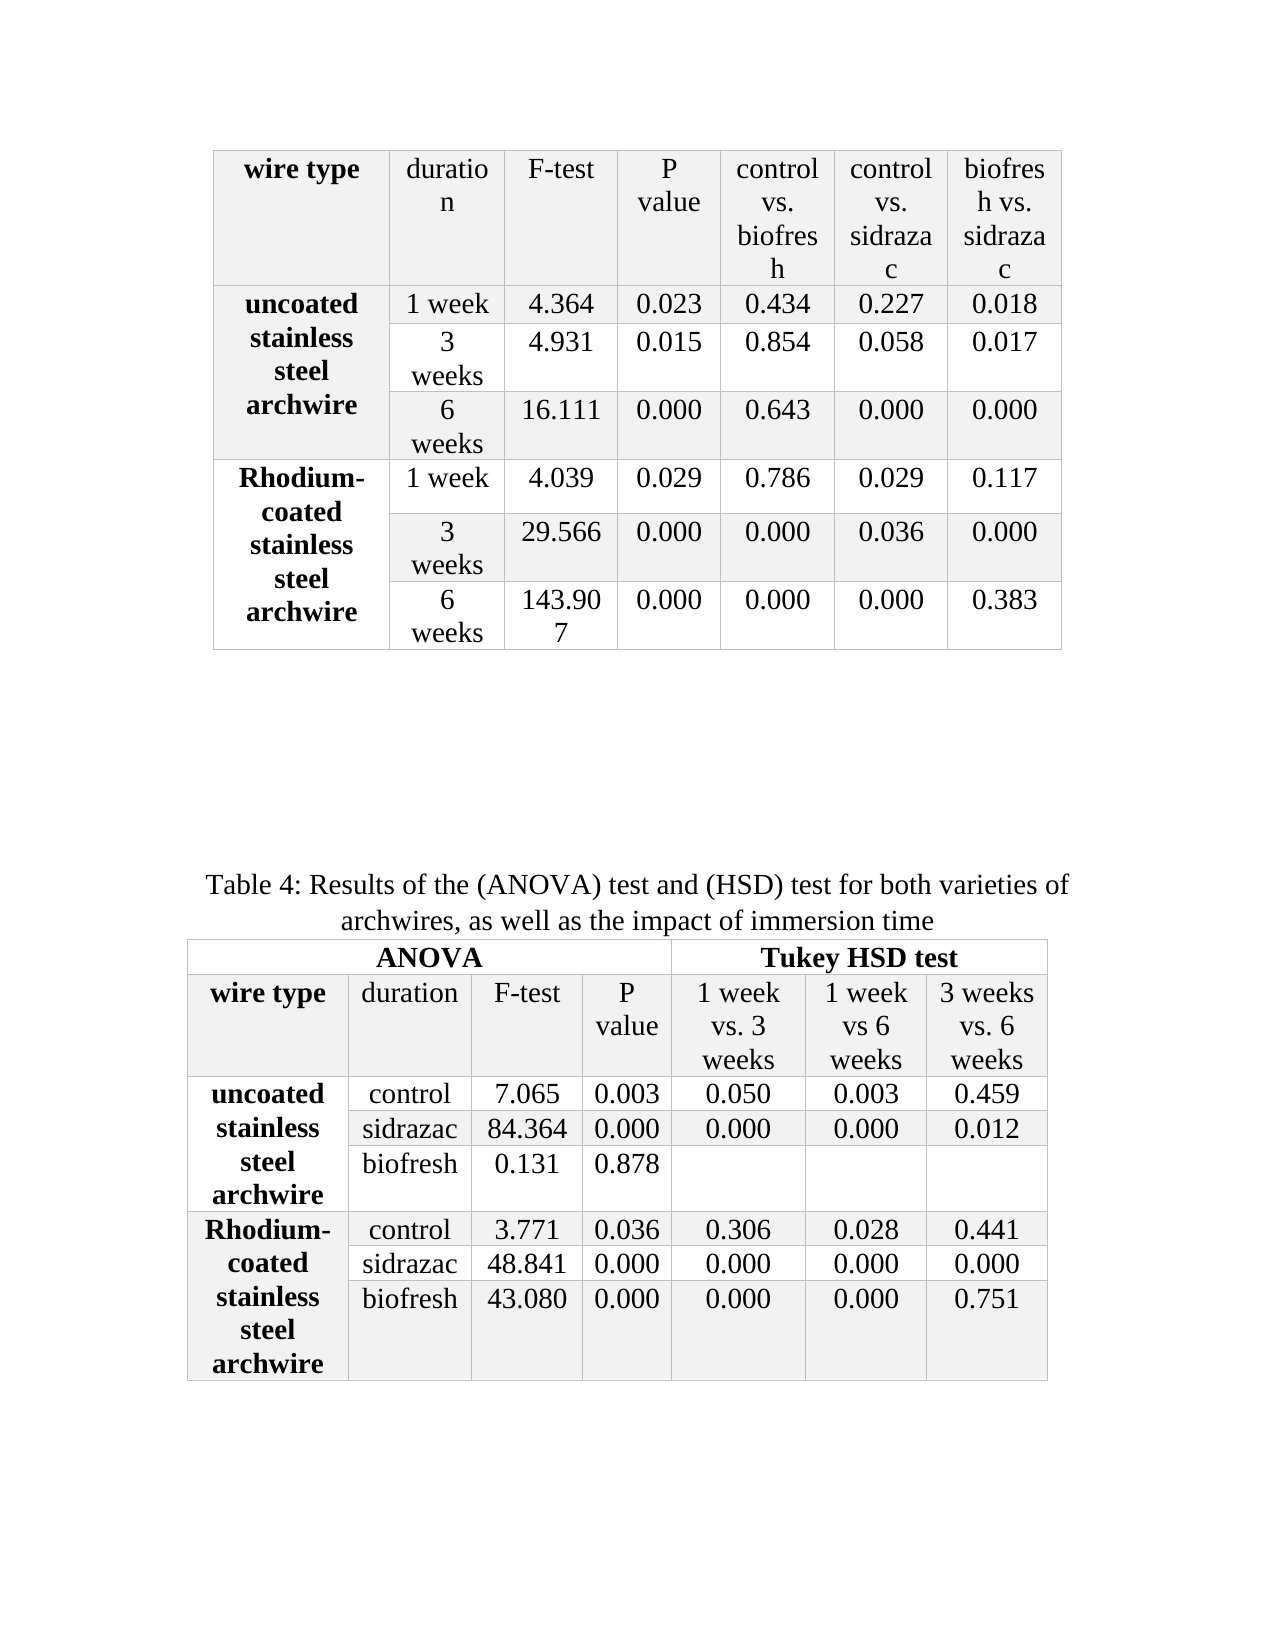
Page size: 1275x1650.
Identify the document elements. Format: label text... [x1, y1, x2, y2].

table_cell control vs. sidrazac [835, 151, 947, 285]
table_cell 0.000 [948, 392, 1061, 459]
table_cell [927, 1146, 1047, 1211]
table_cell 0.017 [948, 324, 1061, 391]
table_cell control [349, 1077, 471, 1110]
table_cell 84.364 [472, 1111, 582, 1145]
table_cell 0.306 [672, 1212, 805, 1245]
table_cell 3 weeks [390, 324, 504, 391]
table_cell control vs. biofresh [721, 151, 834, 285]
table_cell 0.434 [721, 286, 834, 323]
table_cell 0.751 [927, 1281, 1047, 1379]
table_cell 0.131 [472, 1146, 582, 1211]
table_cell biofresh vs. sidrazac [948, 151, 1061, 285]
table_cell F-test [505, 151, 617, 285]
table_cell 7.065 [472, 1077, 582, 1110]
table_cell 0.000 [927, 1246, 1047, 1280]
table_cell biofresh [349, 1281, 471, 1379]
table_cell 0.000 [948, 514, 1061, 581]
table_cell 0.000 [806, 1281, 926, 1379]
table_cell 29.566 [505, 514, 617, 581]
table_cell 0.000 [806, 1111, 926, 1145]
table_cell 0.000 [835, 582, 947, 649]
table_cell 0.854 [721, 324, 834, 391]
table_cell 0.643 [721, 392, 834, 459]
table_cell 4.931 [505, 324, 617, 391]
table_cell 0.000 [672, 1111, 805, 1145]
table_cell sidrazac [349, 1246, 471, 1280]
table_cell 0.029 [618, 460, 720, 513]
table_cell duration [390, 151, 504, 285]
table_cell 1 week [390, 286, 504, 323]
table_cell biofresh [349, 1146, 471, 1211]
table_cell 0.000 [835, 392, 947, 459]
table_cell 1 week vs 6 weeks [806, 975, 926, 1076]
table_cell 0.023 [618, 286, 720, 323]
table_cell 0.383 [948, 582, 1061, 649]
table_cell 3.771 [472, 1212, 582, 1245]
table_cell 0.000 [721, 514, 834, 581]
table_cell 0.459 [927, 1077, 1047, 1110]
table_cell 6 weeks [390, 392, 504, 459]
table_cell F-test [472, 975, 582, 1076]
table_cell 6 weeks [390, 582, 504, 649]
table_cell control [349, 1212, 471, 1245]
table_cell sidrazac [349, 1111, 471, 1145]
table_cell 0.000 [618, 392, 720, 459]
table_cell 0.000 [583, 1246, 671, 1280]
table_cell 0.441 [927, 1212, 1047, 1245]
table_cell 0.000 [583, 1111, 671, 1145]
table_cell duration [349, 975, 471, 1076]
table_cell P value [583, 975, 671, 1076]
table_cell 0.000 [583, 1281, 671, 1379]
table_cell Rhodium-coated stainless steel archwire [188, 1212, 348, 1379]
text Table 4: Results of the (ANOVA) test and (HSD) test for both varieties of archwires, as well as the impact of immersion time [187, 867, 1087, 937]
table_cell 0.003 [806, 1077, 926, 1110]
table_cell 0.000 [806, 1246, 926, 1280]
table_cell 0.012 [927, 1111, 1047, 1145]
table_cell Rhodium-coated stainless steel archwire [214, 460, 389, 649]
table_cell 0.003 [583, 1077, 671, 1110]
table_cell 1 week [390, 460, 504, 513]
table_cell 0.786 [721, 460, 834, 513]
table_cell 43.080 [472, 1281, 582, 1379]
table_cell 143.907 [505, 582, 617, 649]
table_cell uncoated stainless steel archwire [188, 1077, 348, 1211]
table_cell 16.111 [505, 392, 617, 459]
table_cell uncoated stainless steel archwire [214, 286, 389, 459]
table_cell 0.000 [672, 1246, 805, 1280]
table_cell 0.036 [835, 514, 947, 581]
table_cell 0.018 [948, 286, 1061, 323]
table_cell 0.000 [618, 582, 720, 649]
table_cell 0.227 [835, 286, 947, 323]
table_header ANOVA [188, 940, 671, 974]
table_cell 0.028 [806, 1212, 926, 1245]
table_cell 0.029 [835, 460, 947, 513]
table_cell wire type [188, 975, 348, 1076]
table_cell 3 weeks vs. 6 weeks [927, 975, 1047, 1076]
table_cell 1 week vs. 3 weeks [672, 975, 805, 1076]
table_cell wire type [214, 151, 389, 285]
table_cell 0.000 [721, 582, 834, 649]
table_cell P value [618, 151, 720, 285]
table_cell 0.000 [618, 514, 720, 581]
table_cell 0.015 [618, 324, 720, 391]
table_cell 3 weeks [390, 514, 504, 581]
table_header Tukey HSD test [672, 940, 1047, 974]
table_cell 48.841 [472, 1246, 582, 1280]
table_cell 0.117 [948, 460, 1061, 513]
table_cell 0.000 [672, 1281, 805, 1379]
table_cell 0.036 [583, 1212, 671, 1245]
table_cell 0.050 [672, 1077, 805, 1110]
table_cell 0.878 [583, 1146, 671, 1211]
table_cell 4.039 [505, 460, 617, 513]
table_cell 0.058 [835, 324, 947, 391]
table_cell [806, 1146, 926, 1211]
table_cell [672, 1146, 805, 1211]
table_cell 4.364 [505, 286, 617, 323]
